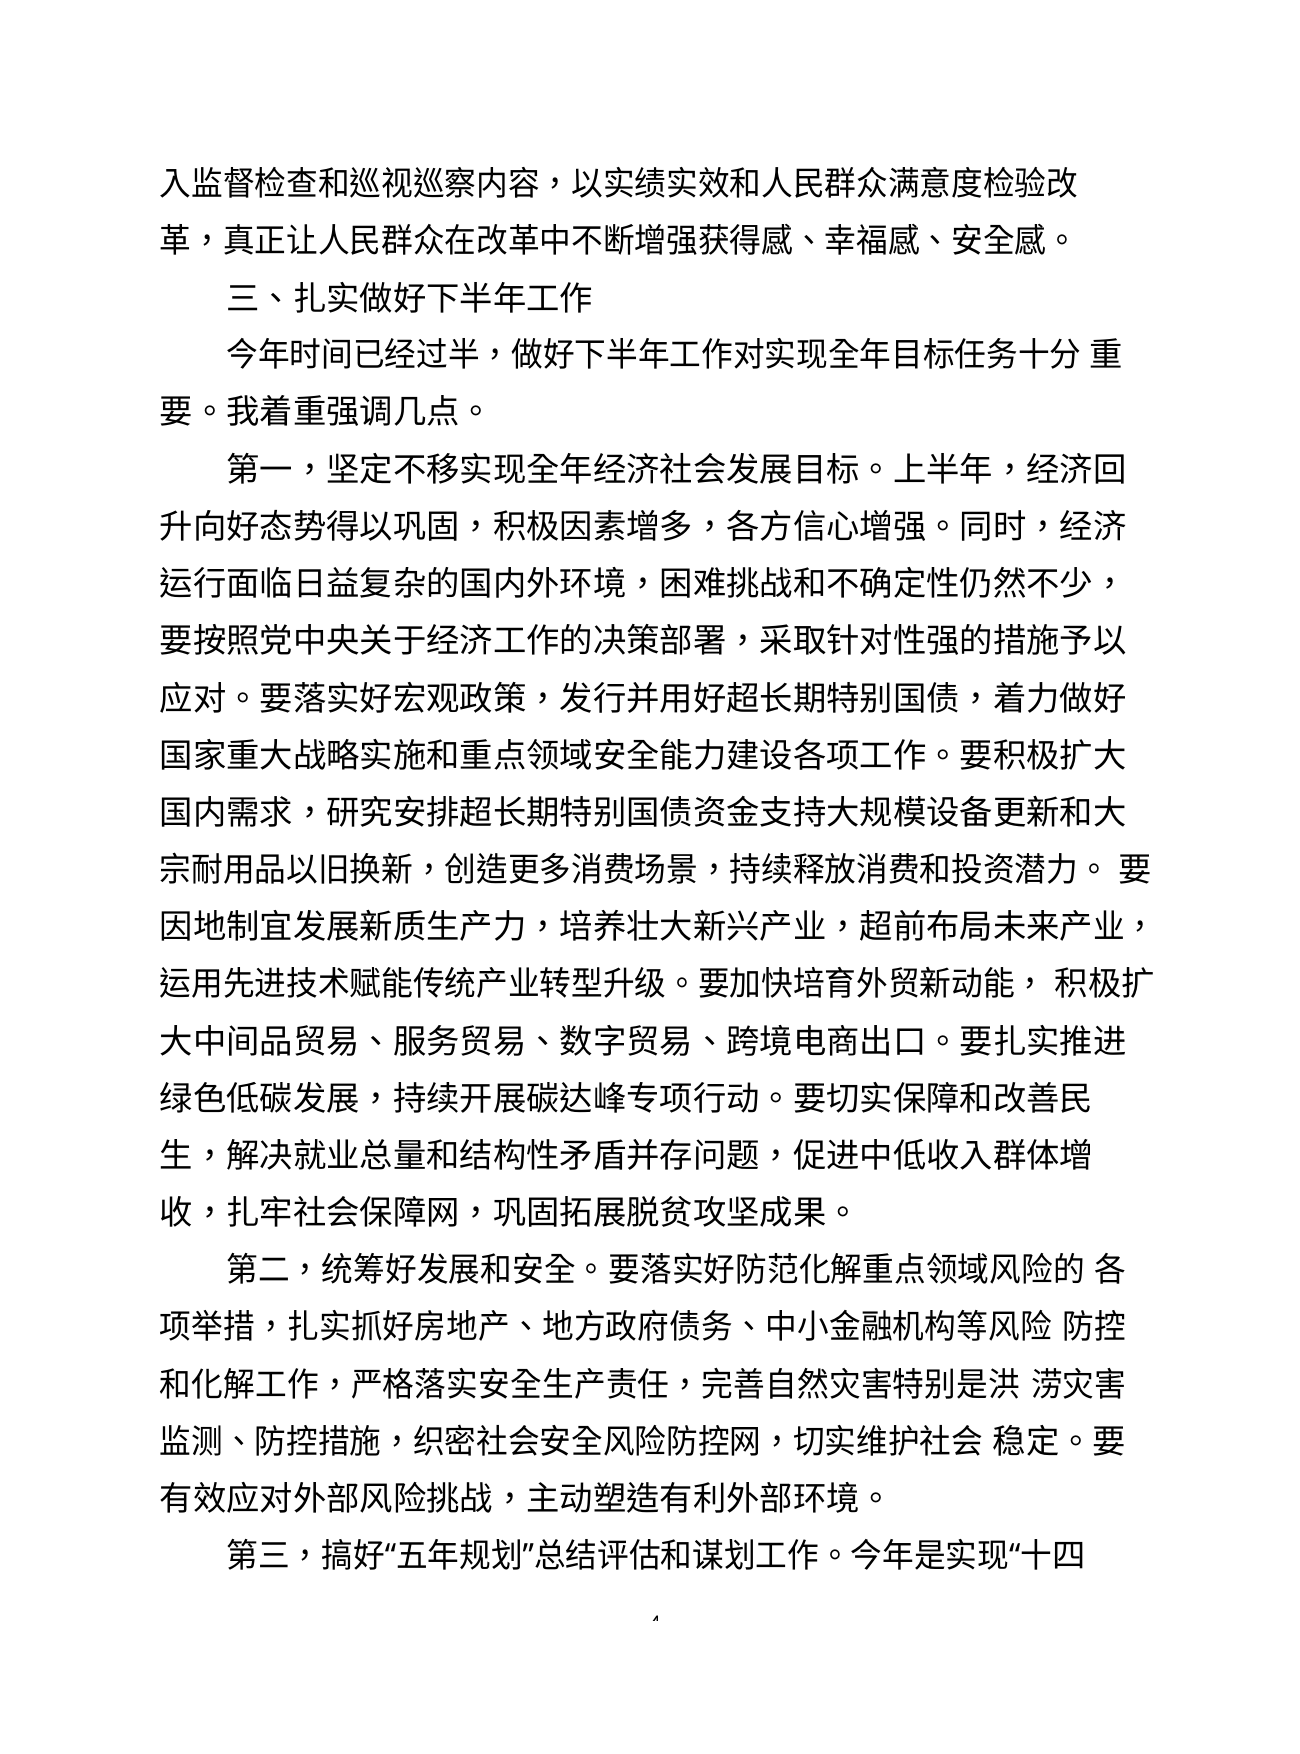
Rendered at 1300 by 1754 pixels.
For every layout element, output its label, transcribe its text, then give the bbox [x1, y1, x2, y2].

text 第二，统筹好发展和安全。要落实好防范化解重点领域风险的 各项举措，扎实抓好房地产、地方政府债务、中小金融机构等风险 防控和化解工作，严格落实安全生产责任，完善自然灾害特别是洪 涝灾害监测、防控措施，织密社会安全风险防控网，切实维护社会 稳定。要有效应对外部风险挑战，主动塑造有利外部环境。 [159, 1246, 1126, 1520]
text 三、扎实做好下半年工作 [226, 274, 1168, 320]
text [159, 1532, 1140, 1577]
text 入监督检查和巡视巡察内容，以实绩实效和人民群众满意度检验改 革，真正让人民群众在改革中不断增强获得感、幸福感、安全感。 [159, 160, 1126, 263]
text 第一，坚定不移实现全年经济社会发展目标。上半年，经济回升向好态势得以巩固，积极因素增多，各方信心增强。同时，经济运行面临日益复杂的国内外环境，困难挑战和不确定性仍然不少， 要按照党中央关于经济工作的决策部署，采取针对性强的措施予以应对。要落实好宏观政策，发行并用好超长期特别国债，着力做好国家重大战略实施和重点领域安全能力建设各项工作。要积极扩大国内需求，研究安排超长期特别国债资金支持大规模设备更新和大宗耐用品以旧换新，创造更多消费场景，持续释放消费和投资潜力。 要因地制宜发展新质生产力，培养壮大新兴产业，超前布局未来产业，运用先进技术赋能传统产业转型升级。要加快培育外贸新动能， 积极扩大中间品贸易、服务贸易、数字贸易、跨境电商出口。要扎实推进绿色低碳发展，持续开展碳达峰专项行动。要切实保障和改善民生，解决就业总量和结构性矛盾并存问题，促进中低收入群体增收，扎牢社会保障网，巩固拓展脱贫攻坚成果。 [159, 446, 1157, 1234]
text 今年时间已经过半，做好下半年工作对实现全年目标任务十分 重要。我着重强调几点。 [159, 331, 1126, 434]
